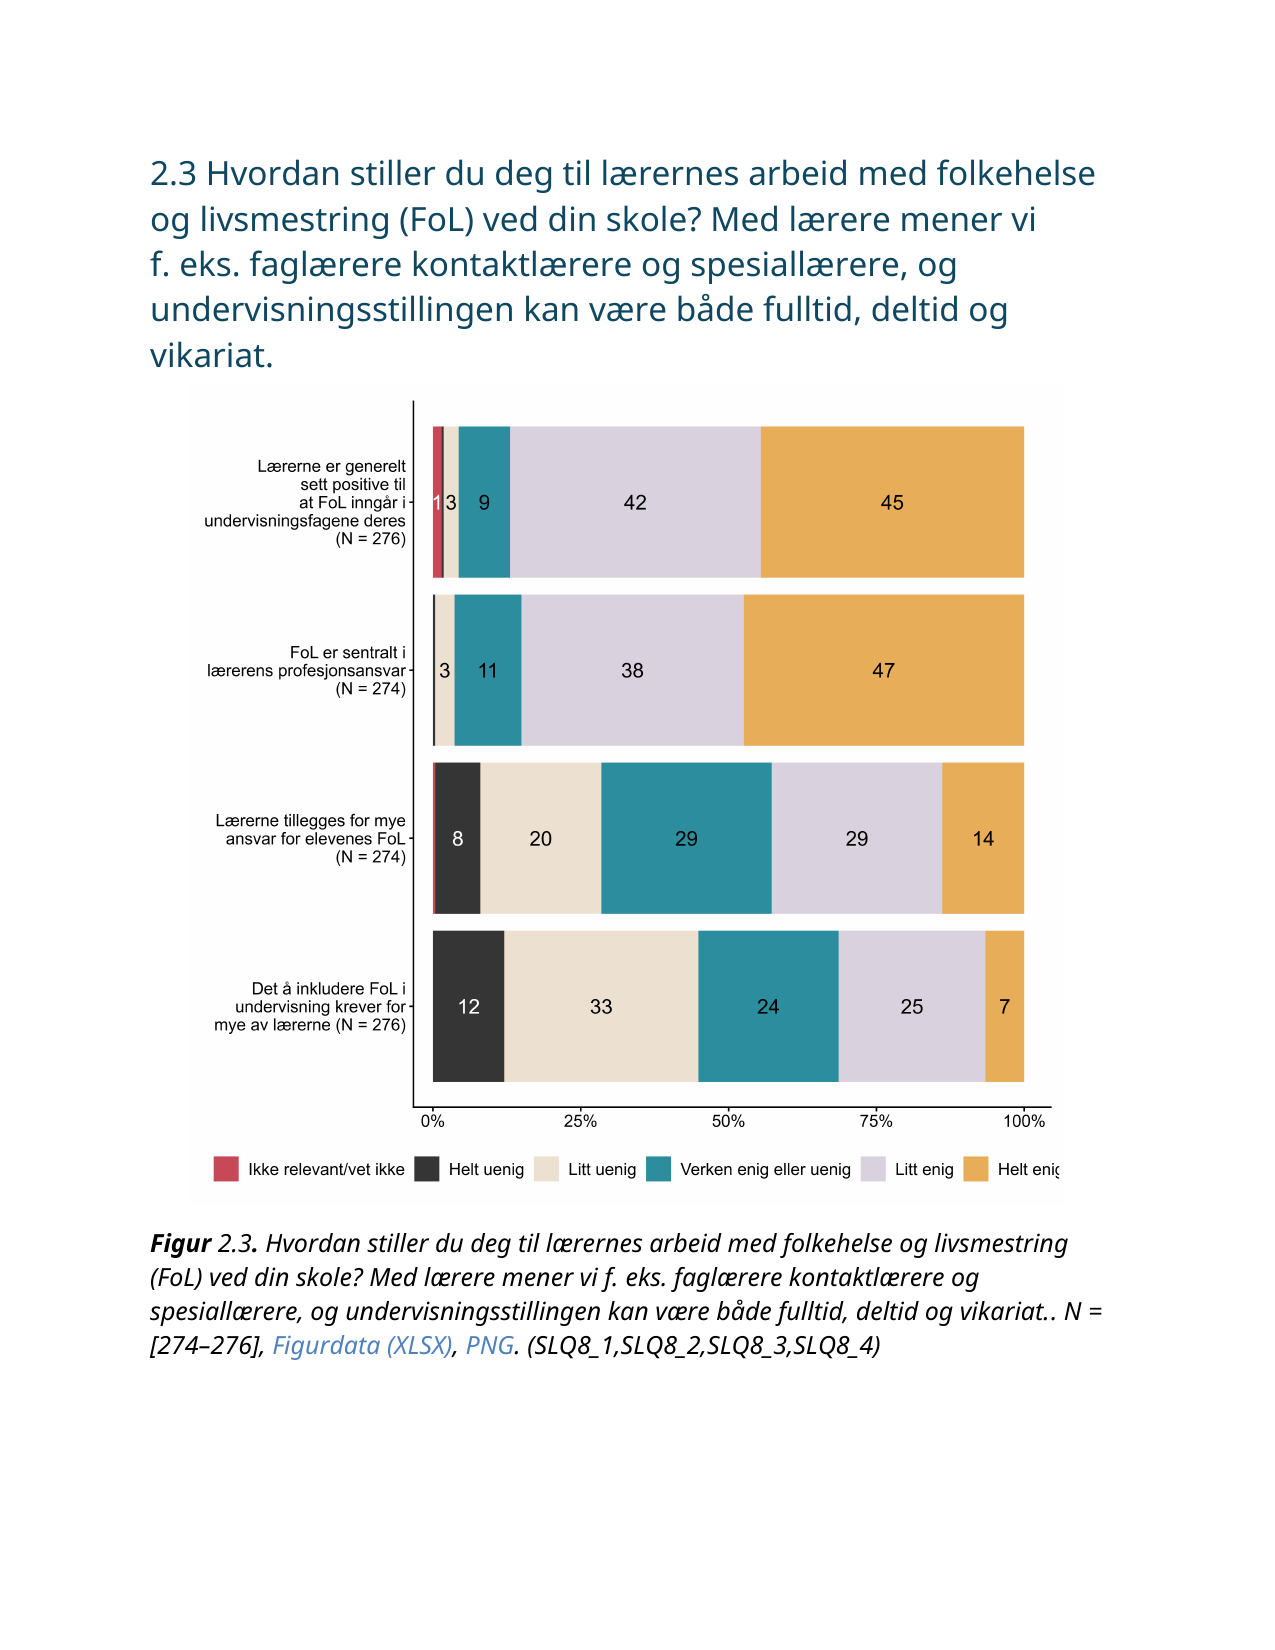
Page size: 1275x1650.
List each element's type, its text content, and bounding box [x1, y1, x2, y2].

picture [188, 385, 1064, 1205]
table_header Figur 2.3. Hvordan stiller du deg til lærernes arbeid med folkehelse og livsmestring (FoL) ved din skole? Med lærere mener vi f. eks. faglærere kontaktlærere og spesiallærere, og undervisningsstillingen kan være både fulltid, deltid og vikariat.. N = [274–276], Figurdata (XLSX), PNG. (SLQ8_1,SLQ8_2,SLQ8_3,SLQ8_4) [139, 385, 1114, 1374]
subtitle 2.3 Hvordan stiller du deg til lærernes arbeid med folkehelse og livsmestring (FoL) ved din skole? Med lærere mener vi f. eks. faglærere kontaktlærere og spesiallærere, og undervisningsstillingen kan være både fulltid, deltid og vikariat. [150, 150, 1125, 377]
